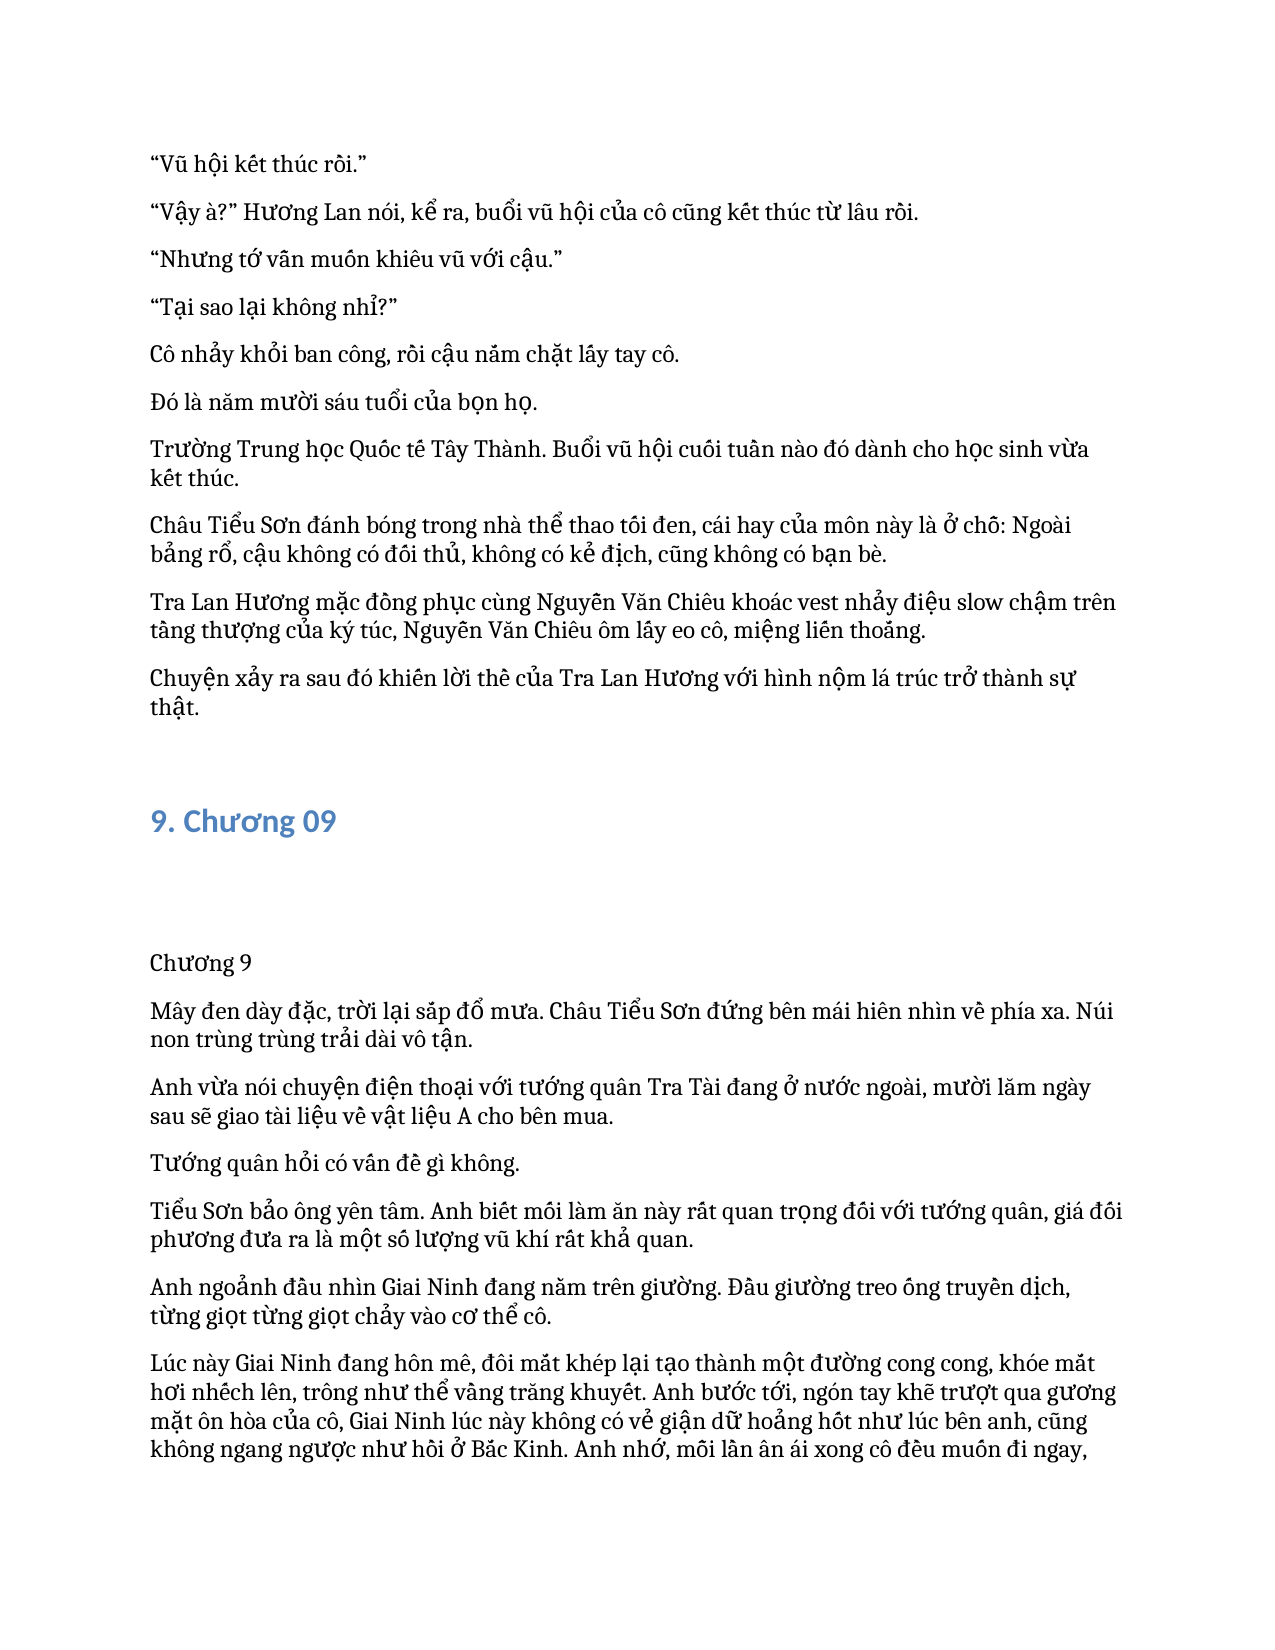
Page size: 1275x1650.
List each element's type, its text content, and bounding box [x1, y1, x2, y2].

text Cô nhảy khỏi ban công, rồi cậu nắm chặt lấy tay cô. [150, 340, 1125, 369]
text “Nhưng tớ vẫn muốn khiêu vũ với cậu.” [150, 245, 1125, 274]
text Mây đen dày đặc, trời lại sắp đổ mưa. Châu Tiểu Sơn đứng bên mái hiên nhìn về phía xa. Núi non trùng trùng trải dài vô tận. [150, 997, 1125, 1054]
text “Tại sao lại không nhỉ?” [150, 292, 1125, 321]
text “Vũ hội kết thúc rồi.” [150, 150, 1125, 179]
text Tiểu Sơn bảo ông yên tâm. Anh biết mối làm ăn này rất quan trọng đối với tướng quân, giá đối phương đưa ra là một số lượng vũ khí rất khả quan. [150, 1197, 1125, 1254]
text Tướng quân hỏi có vấn đề gì không. [150, 1149, 1125, 1178]
text Tra Lan Hương mặc đồng phục cùng Nguyễn Văn Chiêu khoác vest nhảy điệu slow chậm trên tầng thượng của ký túc, Nguyễn Văn Chiêu ôm lấy eo cô, miệng liến thoắng. [150, 587, 1125, 645]
text Anh ngoảnh đầu nhìn Giai Ninh đang nằm trên giường. Đầu giường treo ống truyền dịch, từng giọt từng giọt chảy vào cơ thể cô. [150, 1273, 1125, 1330]
text Chương 9 [150, 949, 1125, 978]
text Chuyện xảy ra sau đó khiến lời thề của Tra Lan Hương với hình nộm lá trúc trở thành sự thật. [150, 664, 1125, 779]
subtitle 9. Chương 09 [150, 799, 1125, 840]
text Trường Trung học Quốc tế Tây Thành. Buổi vũ hội cuối tuần nào đó dành cho học sinh vừa kết thúc. [150, 435, 1125, 492]
text Đó là năm mười sáu tuổi của bọn họ. [150, 387, 1125, 416]
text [150, 1349, 1125, 1464]
text “Vậy à?” Hương Lan nói, kể ra, buổi vũ hội của cô cũng kết thúc từ lâu rồi. [150, 197, 1125, 226]
text Anh vừa nói chuyện điện thoại với tướng quân Tra Tài đang ở nước ngoài, mười lăm ngày sau sẽ giao tài liệu về vật liệu A cho bên mua. [150, 1073, 1125, 1130]
text Châu Tiểu Sơn đánh bóng trong nhà thể thao tối đen, cái hay của môn này là ở chỗ: Ngoài bảng rổ, cậu không có đối thủ, không có kẻ địch, cũng không có bạn bè. [150, 511, 1125, 569]
